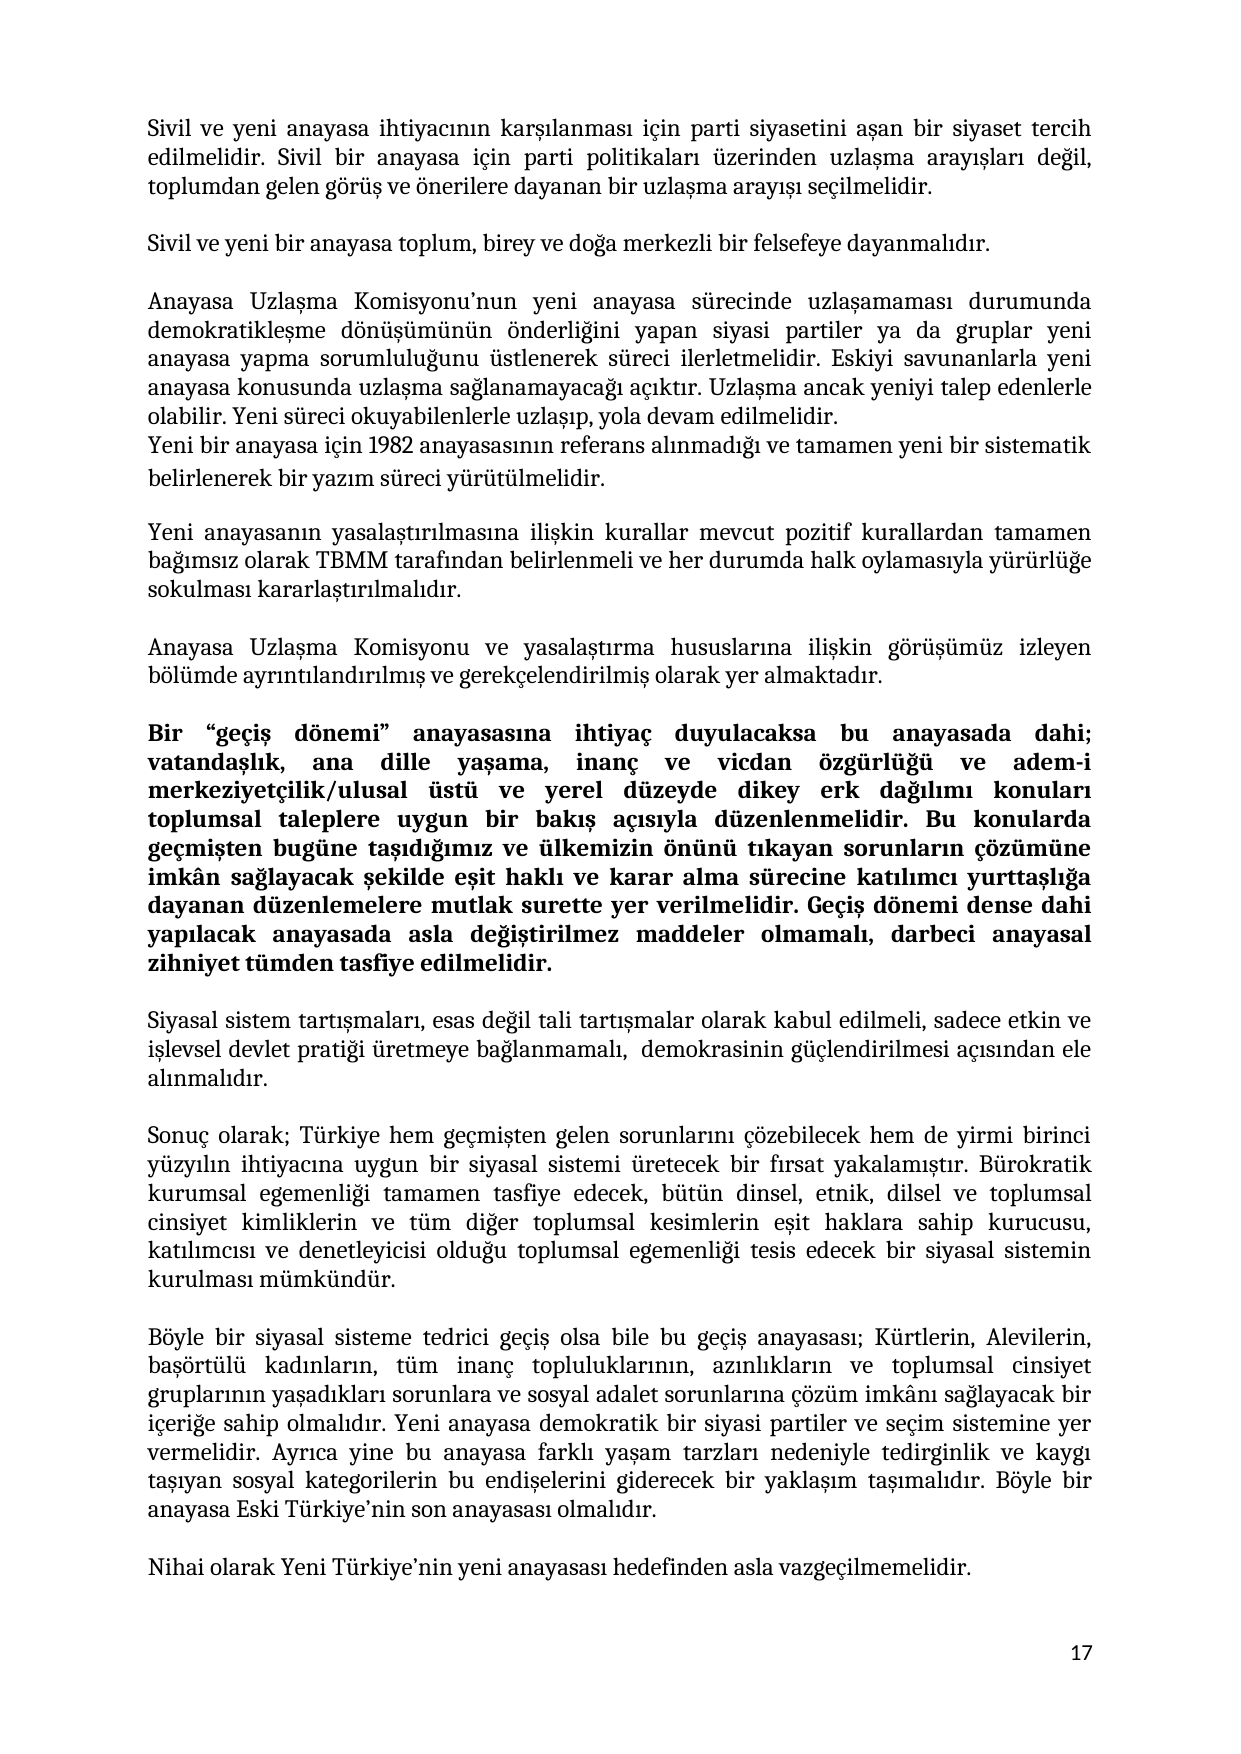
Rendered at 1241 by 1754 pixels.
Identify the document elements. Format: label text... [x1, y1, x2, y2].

text Anayasa Uzlaşma Komisyonu ve yasalaştırma hususlarına ilişkin görüşümüz izleyen bölümde ayrıntılandırılmış ve gerekçelendirilmiş olarak yer almaktadır. [148, 632, 1093, 690]
text Bir “geçiş dönemi” anayasasına ihtiyaç duyulacaksa bu anayasada dahi; vatandaşlık, ana dille yaşama, inanç ve vicdan özgürlüğü ve adem-i merkeziyetçilik/ulusal üstü ve yerel düzeyde dikey erk dağılımı konuları toplumsal taleplere uygun bir bakış açısıyla düzenlenmelidir. Bu konularda geçmişten bugüne taşıdığımız ve ülkemizin önünü tıkayan sorunların çözümüne imkân sağlayacak şekilde eşit haklı ve karar alma sürecine katılımcı yurttaşlığa dayanan düzenlemelere mutlak surette yer verilmelidir. Geçiş dönemi dense dahi yapılacak anayasada asla değiştirilmez maddeler olmamalı, darbeci anayasal zihniyet tümden tasfiye edilmelidir. [148, 719, 1093, 977]
text Sivil ve yeni bir anayasa toplum, birey ve doğa merkezli bir felsefeye dayanmalıdır. [148, 229, 1093, 258]
text Böyle bir siyasal sisteme tedrici geçiş olsa bile bu geçiş anayasası; Kürtlerin, Alevilerin, başörtülü kadınların, tüm inanç topluluklarının, azınlıkların ve toplumsal cinsiyet gruplarının yaşadıkları sorunlara ve sosyal adalet sorunlarına çözüm imkânı sağlayacak bir içeriğe sahip olmalıdır. Yeni anayasa demokratik bir siyasi partiler ve seçim sistemine yer vermelidir. Ayrıca yine bu anayasa farklı yaşam tarzları nedeniyle tedirginlik ve kaygı taşıyan sosyal kategorilerin bu endişelerini giderecek bir yaklaşım taşımalıdır. Böyle bir anayasa Eski Türkiye’nin son anayasası olmalıdır. [148, 1322, 1093, 1524]
text Nihai olarak Yeni Türkiye’nin yeni anayasası hedefinden asla vazgeçilmemelidir. [148, 1552, 1093, 1581]
text Siyasal sistem tartışmaları, esas değil tali tartışmalar olarak kabul edilmeli, sadece etkin ve işlevsel devlet pratiği üretmeye bağlanmamalı, demokrasinin güçlendirilmesi açısından ele alınmalıdır. [148, 1006, 1093, 1092]
text Sonuç olarak; Türkiye hem geçmişten gelen sorunlarını çözebilecek hem de yirmi birinci yüzyılın ihtiyacına uygun bir siyasal sistemi üretecek bir fırsat yakalamıştır. Bürokratik kurumsal egemenliği tamamen tasfiye edecek, bütün dinsel, etnik, dilsel ve toplumsal cinsiyet kimliklerin ve tüm diğer toplumsal kesimlerin eşit haklara sahip kurucusu, katılımcısı ve denetleyicisi olduğu toplumsal egemenliği tesis edecek bir siyasal sistemin kurulması mümkündür. [148, 1121, 1093, 1294]
text Yeni bir anayasa için 1982 anayasasının referans alınmadığı ve tamamen yeni bir sistematik belirlenerek bir yazım süreci yürütülmelidir. [148, 431, 1093, 492]
text Yeni anayasanın yasalaştırılmasına ilişkin kurallar mevcut pozitif kurallardan tamamen bağımsız olarak TBMM tarafından belirlenmeli ve her durumda halk oylamasıyla yürürlüğe sokulması kararlaştırılmalıdır. [148, 517, 1093, 604]
text Sivil ve yeni anayasa ihtiyacının karşılanması için parti siyasetini aşan bir siyaset tercih edilmelidir. Sivil bir anayasa için parti politikaları üzerinden uzlaşma arayışları değil, toplumdan gelen görüş ve önerilere dayanan bir uzlaşma arayışı seçilmelidir. [148, 114, 1093, 201]
text Anayasa Uzlaşma Komisyonu’nun yeni anayasa sürecinde uzlaşamaması durumunda demokratikleşme dönüşümünün önderliğini yapan siyasi partiler ya da gruplar yeni anayasa yapma sorumluluğunu üstlenerek süreci ilerletmelidir. Eskiyi savunanlarla yeni anayasa konusunda uzlaşma sağlanamayacağı açıktır. Uzlaşma ancak yeniyi talep edenlerle olabilir. Yeni süreci okuyabilenlerle uzlaşıp, yola devam edilmelidir. [148, 287, 1093, 431]
